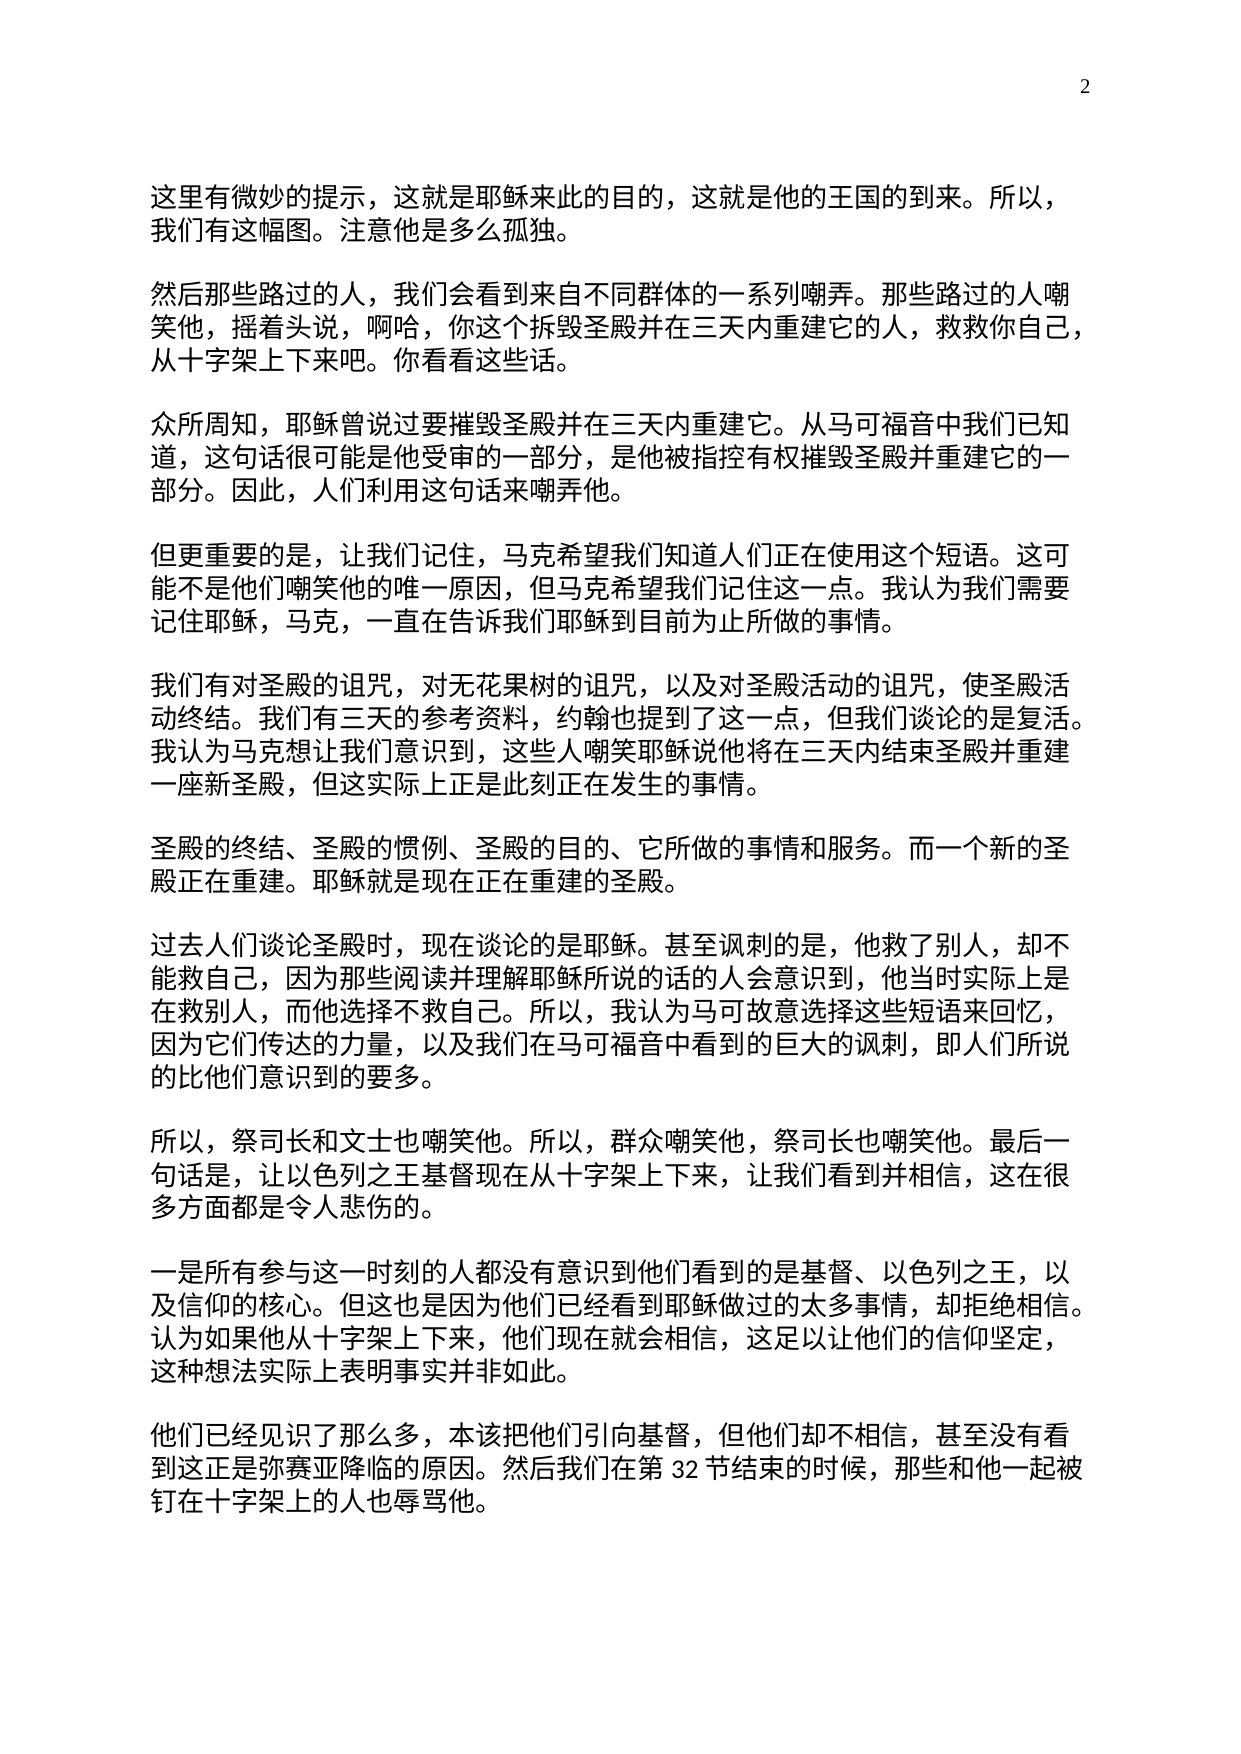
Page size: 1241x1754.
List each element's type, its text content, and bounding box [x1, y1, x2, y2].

text 所以，祭司长和文士也嘲笑他。所以，群众嘲笑他，祭司长也嘲笑他。最后一句话是，让以色列之王基督现在从十字架上下来，让我们看到并相信，这在很多方面都是令人悲伤的。 [150, 1126, 1090, 1225]
text 他们已经见识了那么多，本该把他们引向基督，但他们却不相信，甚至没有看到这正是弥赛亚降临的原因。然后我们在第 32 节结束的时候，那些和他一起被钉在十字架上的人也辱骂他。 [150, 1419, 1090, 1518]
text 过去人们谈论圣殿时，现在谈论的是耶稣。甚至讽刺的是，他救了别人，却不能救自己，因为那些阅读并理解耶稣所说的话的人会意识到，他当时实际上是在救别人，而他选择不救自己。所以，我认为马可故意选择这些短语来回忆，因为它们传达的力量，以及我们在马可福音中看到的巨大的讽刺，即人们所说的比他们意识到的要多。 [150, 929, 1090, 1094]
text 这里有微妙的提示，这就是耶稣来此的目的，这就是他的王国的到来。所以，我们有这幅图。注意他是多么孤独。 [150, 181, 1090, 247]
text 众所周知，耶稣曾说过要摧毁圣殿并在三天内重建它。从马可福音中我们已知道，这句话很可能是他受审的一部分，是他被指控有权摧毁圣殿并重建它的一部分。因此，人们利用这句话来嘲弄他。 [150, 408, 1090, 508]
text 我们有对圣殿的诅咒，对无花果树的诅咒，以及对圣殿活动的诅咒，使圣殿活动终结。我们有三天的参考资料，约翰也提到了这一点，但我们谈论的是复活。我认为马克想让我们意识到，这些人嘲笑耶稣说他将在三天内结束圣殿并重建一座新圣殿，但这实际上正是此刻正在发生的事情。 [150, 669, 1090, 801]
text 但更重要的是，让我们记住，马克希望我们知道人们正在使用这个短语。这可能不是他们嘲笑他的唯一原因，但马克希望我们记住这一点。我认为我们需要记住耶稣，马克，一直在告诉我们耶稣到目前为止所做的事情。 [150, 539, 1090, 638]
text 圣殿的终结、圣殿的惯例、圣殿的目的、它所做的事情和服务。而一个新的圣殿正在重建。耶稣就是现在正在重建的圣殿。 [150, 832, 1090, 898]
text 然后那些路过的人，我们会看到来自不同群体的一系列嘲弄。那些路过的人嘲笑他，摇着头说，啊哈，你这个拆毁圣殿并在三天内重建它的人，救救你自己，从十字架上下来吧。你看看这些话。 [150, 278, 1090, 377]
text 一是所有参与这一时刻的人都没有意识到他们看到的是基督、以色列之王，以及信仰的核心。但这也是因为他们已经看到耶稣做过的太多事情，却拒绝相信。认为如果他从十字架上下来，他们现在就会相信，这足以让他们的信仰坚定，这种想法实际上表明事实并非如此。 [150, 1256, 1090, 1388]
